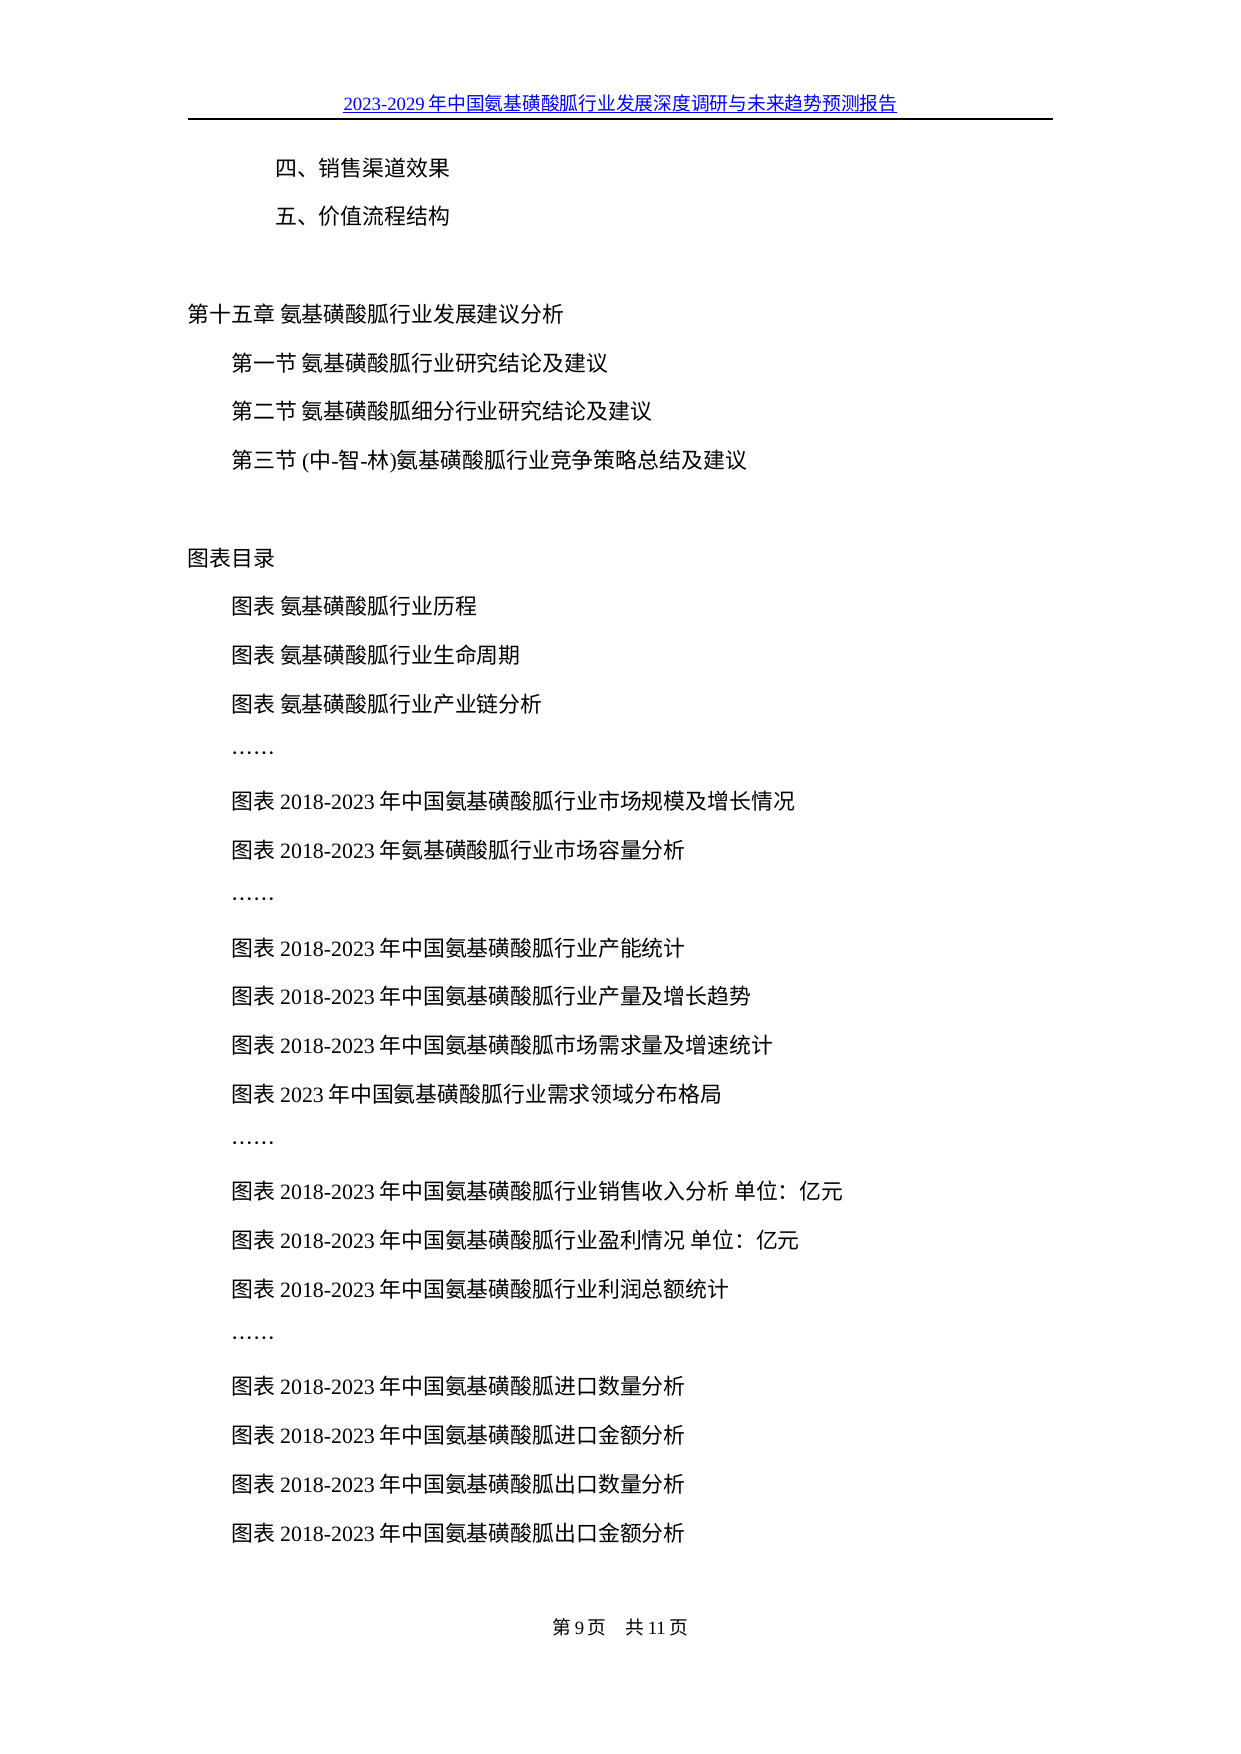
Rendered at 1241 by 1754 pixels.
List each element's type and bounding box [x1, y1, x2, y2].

text [187, 150, 1053, 1548]
